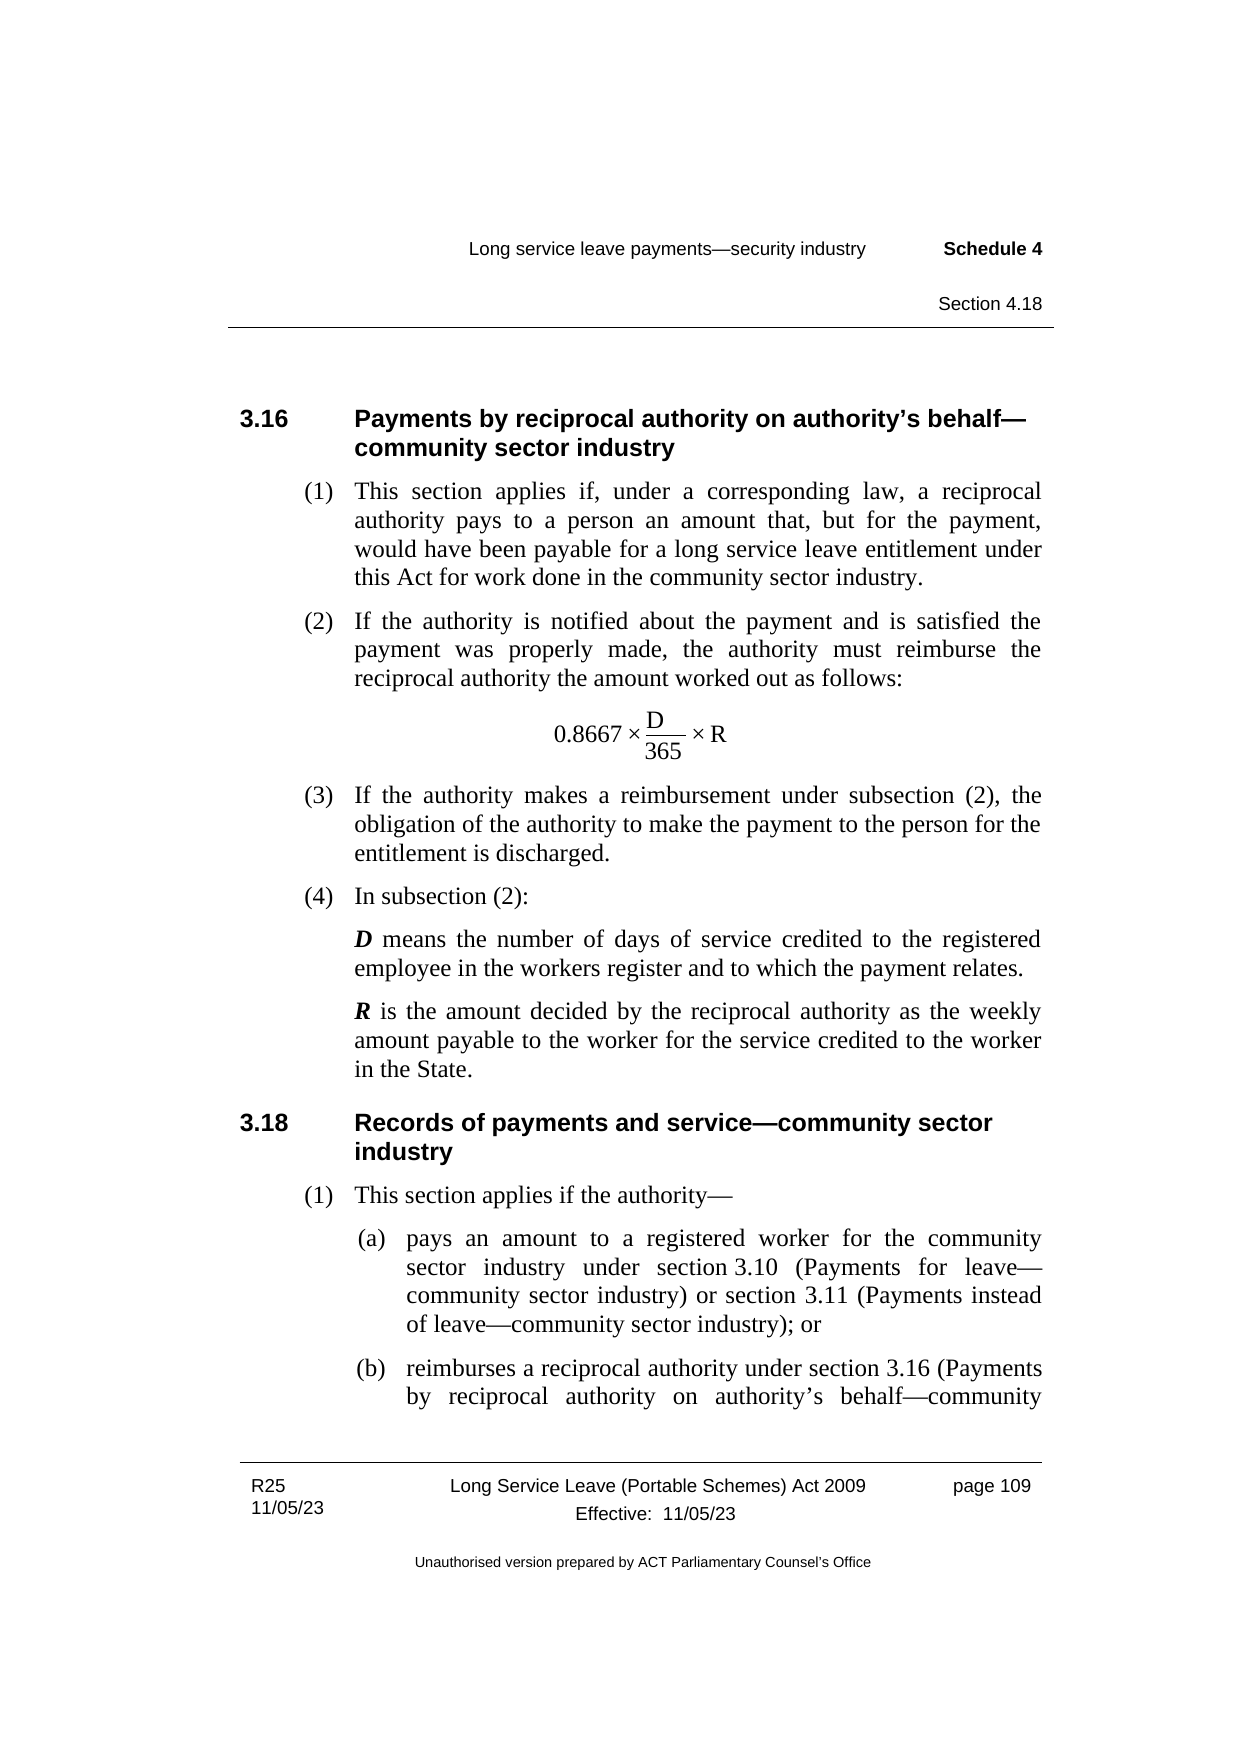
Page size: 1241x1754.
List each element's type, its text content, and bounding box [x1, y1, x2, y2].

text (1) This section applies if, under a corresponding law, a reciprocal authority pays to a person an amount that, but for the payment, would have been payable for a long service leave entitlement under this Act for work done in the community sector industry. [239, 476, 1042, 591]
text (2) If the authority is notified about the payment and is satisfied the payment was properly made, the authority must reimburse the reciprocal authority the amount worked out as follows: [239, 606, 1042, 692]
text (a) pays an amount to a registered worker for the community sector industry under section 3.10 (Payments for leave—community sector industry) or section 3.11 (Payments instead of leave—community sector industry); or [239, 1223, 1042, 1338]
text (1) This section applies if the authority— [239, 1180, 1042, 1208]
text (4) In subsection (2): [239, 881, 1042, 910]
text R is the amount decided by the reciprocal authority as the weekly amount payable to the worker for the service credited to the worker in the State. [354, 996, 1042, 1083]
text 3.18 Records of payments and service—community sector industry [239, 1108, 1042, 1165]
text (3) If the authority makes a reimbursement under subsection (2), the obligation of the authority to make the payment to the person for the entitlement is discharged. [239, 780, 1042, 866]
text 3.16 Payments by reciprocal authority on authority’s behalf—community sector industry [239, 404, 1042, 462]
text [239, 1353, 1042, 1410]
text D means the number of days of service credited to the registered employee in the workers register and to which the payment relates. [354, 924, 1042, 982]
